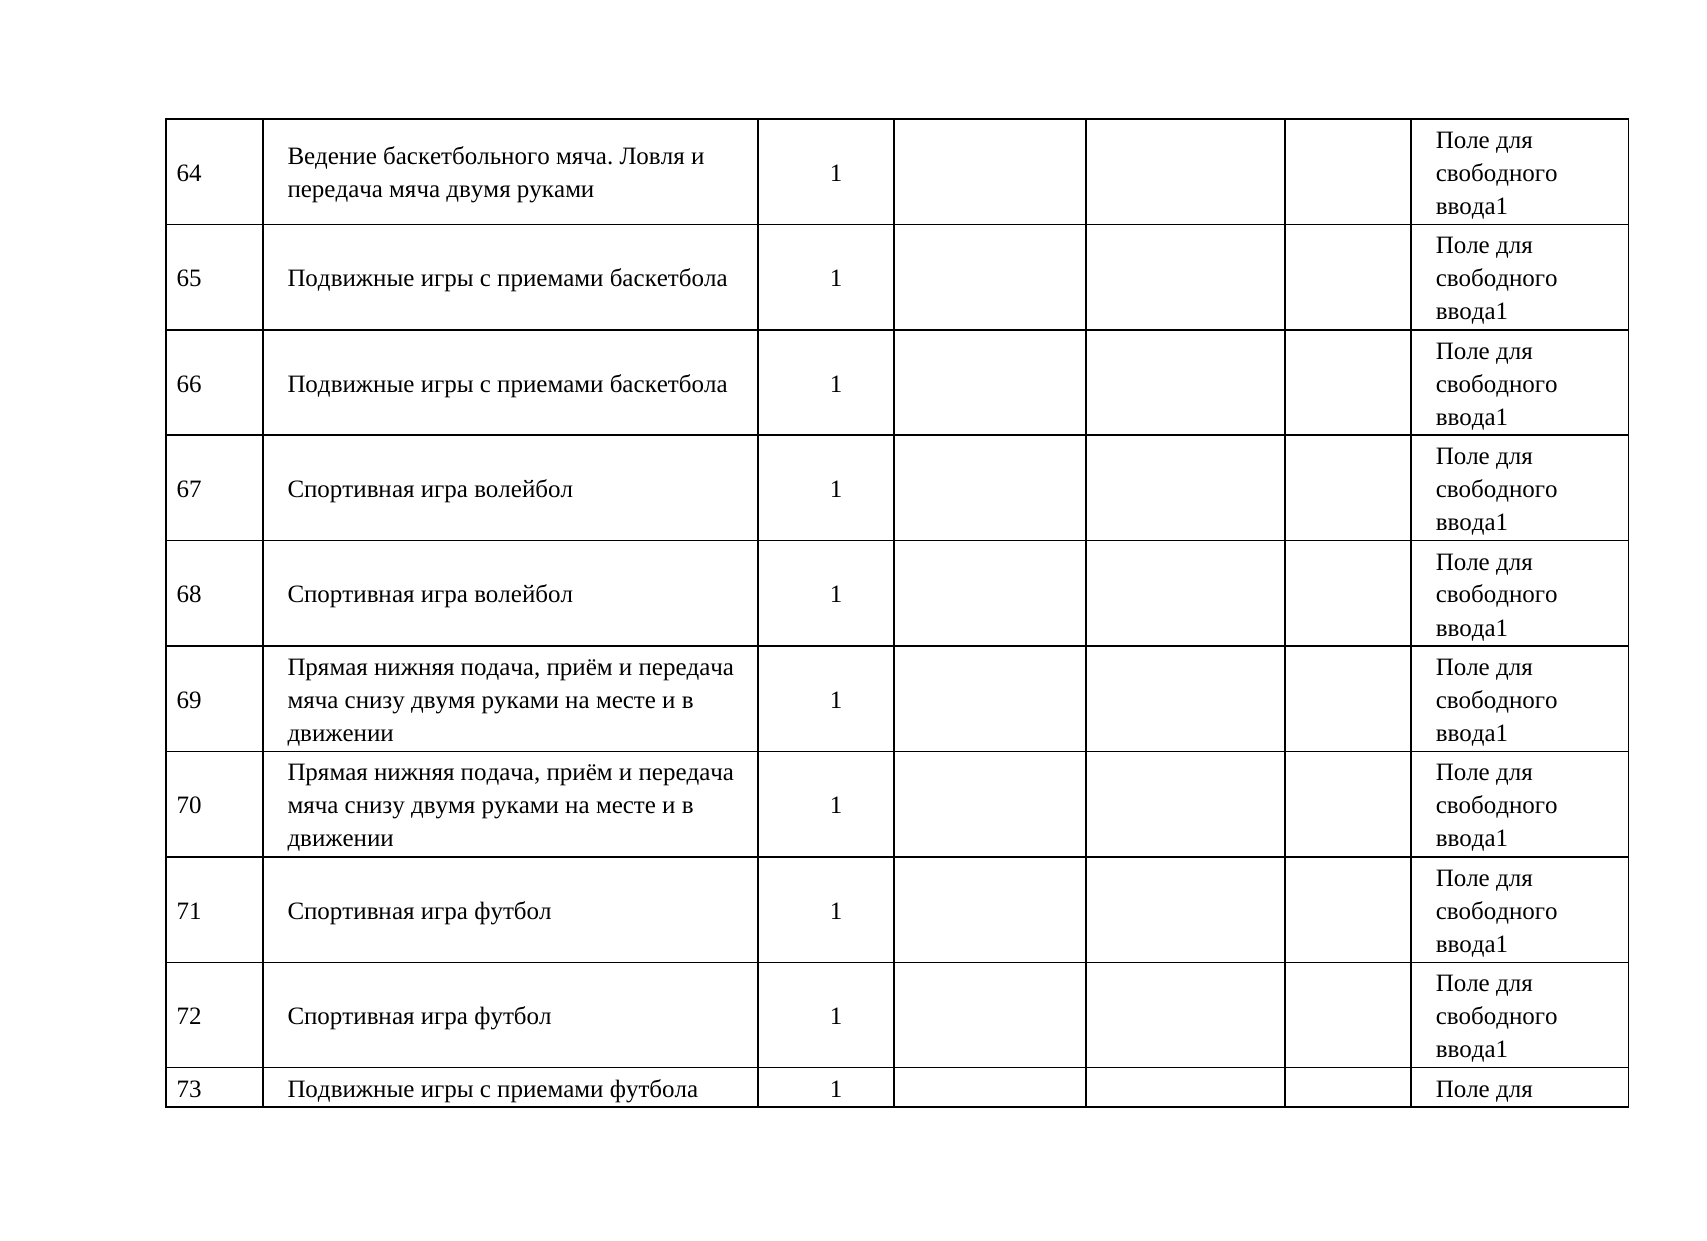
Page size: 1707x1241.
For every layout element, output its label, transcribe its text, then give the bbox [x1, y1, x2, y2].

table_cell [895, 331, 1085, 434]
table_cell 1 [759, 436, 893, 540]
table_cell 68 [167, 541, 262, 645]
table_cell [1087, 647, 1284, 751]
table_cell Поле для свободного ввода1 [1412, 331, 1628, 434]
table_cell 66 [167, 331, 262, 434]
table_cell 1 [759, 752, 893, 856]
table_cell 69 [167, 647, 262, 751]
table_cell 67 [167, 436, 262, 540]
table_cell 1 [759, 1068, 893, 1106]
table_cell [1087, 1068, 1284, 1106]
table_cell [895, 963, 1085, 1067]
table_cell 1 [759, 225, 893, 329]
table_cell 65 [167, 225, 262, 329]
table_cell [1087, 858, 1284, 961]
table_cell [1286, 541, 1410, 645]
table_cell 1 [759, 120, 893, 223]
table_cell Поле для свободного ввода1 [1412, 541, 1628, 645]
table_cell [895, 1068, 1085, 1106]
table_cell [1286, 647, 1410, 751]
table_cell 64 [167, 120, 262, 223]
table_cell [1412, 1068, 1628, 1106]
table_cell [895, 436, 1085, 540]
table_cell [264, 1068, 757, 1106]
table_cell [1286, 225, 1410, 329]
table_cell Спортивная игра волейбол [264, 541, 757, 645]
table_cell 1 [759, 541, 893, 645]
table_cell [895, 225, 1085, 329]
table_cell Спортивная игра волейбол [264, 436, 757, 540]
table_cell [264, 120, 757, 223]
table_cell [1087, 120, 1284, 223]
table_cell 1 [759, 647, 893, 751]
table_cell [1087, 436, 1284, 540]
table_cell Прямая нижняя подача, приём и передача мяча снизу двумя руками на месте и в движении [264, 752, 757, 856]
table_cell Прямая нижняя подача, приём и передача мяча снизу двумя руками на месте и в движении [264, 647, 757, 751]
table_cell 70 [167, 752, 262, 856]
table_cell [1412, 120, 1628, 223]
table_cell Поле для свободного ввода1 [1412, 647, 1628, 751]
table_cell [1286, 436, 1410, 540]
table_cell [1087, 752, 1284, 856]
table_cell Подвижные игры с приемами баскетбола [264, 331, 757, 434]
table_cell Поле для свободного ввода1 [1412, 436, 1628, 540]
table_cell 1 [759, 331, 893, 434]
table_cell 1 [759, 963, 893, 1067]
table_cell [1286, 331, 1410, 434]
table_cell [1087, 963, 1284, 1067]
table_cell [895, 120, 1085, 223]
table_cell [895, 541, 1085, 645]
table_cell [895, 752, 1085, 856]
table_cell Поле для свободного ввода1 [1412, 858, 1628, 961]
table_cell Спортивная игра футбол [264, 858, 757, 961]
table_cell [1286, 752, 1410, 856]
table_cell [895, 858, 1085, 961]
table_cell [1286, 120, 1410, 223]
table_cell [1286, 1068, 1410, 1106]
table_cell 72 [167, 963, 262, 1067]
table_cell Поле для свободного ввода1 [1412, 225, 1628, 329]
table_cell Спортивная игра футбол [264, 963, 757, 1067]
table_cell [895, 647, 1085, 751]
table_cell [1286, 858, 1410, 961]
table_cell Подвижные игры с приемами баскетбола [264, 225, 757, 329]
table_cell [1087, 331, 1284, 434]
table_cell 71 [167, 858, 262, 961]
table_cell Поле для свободного ввода1 [1412, 752, 1628, 856]
table_cell 1 [759, 858, 893, 961]
table_cell 73 [167, 1068, 262, 1106]
table_cell [1087, 225, 1284, 329]
table_cell [1286, 963, 1410, 1067]
table_cell [1087, 541, 1284, 645]
table_cell Поле для свободного ввода1 [1412, 963, 1628, 1067]
